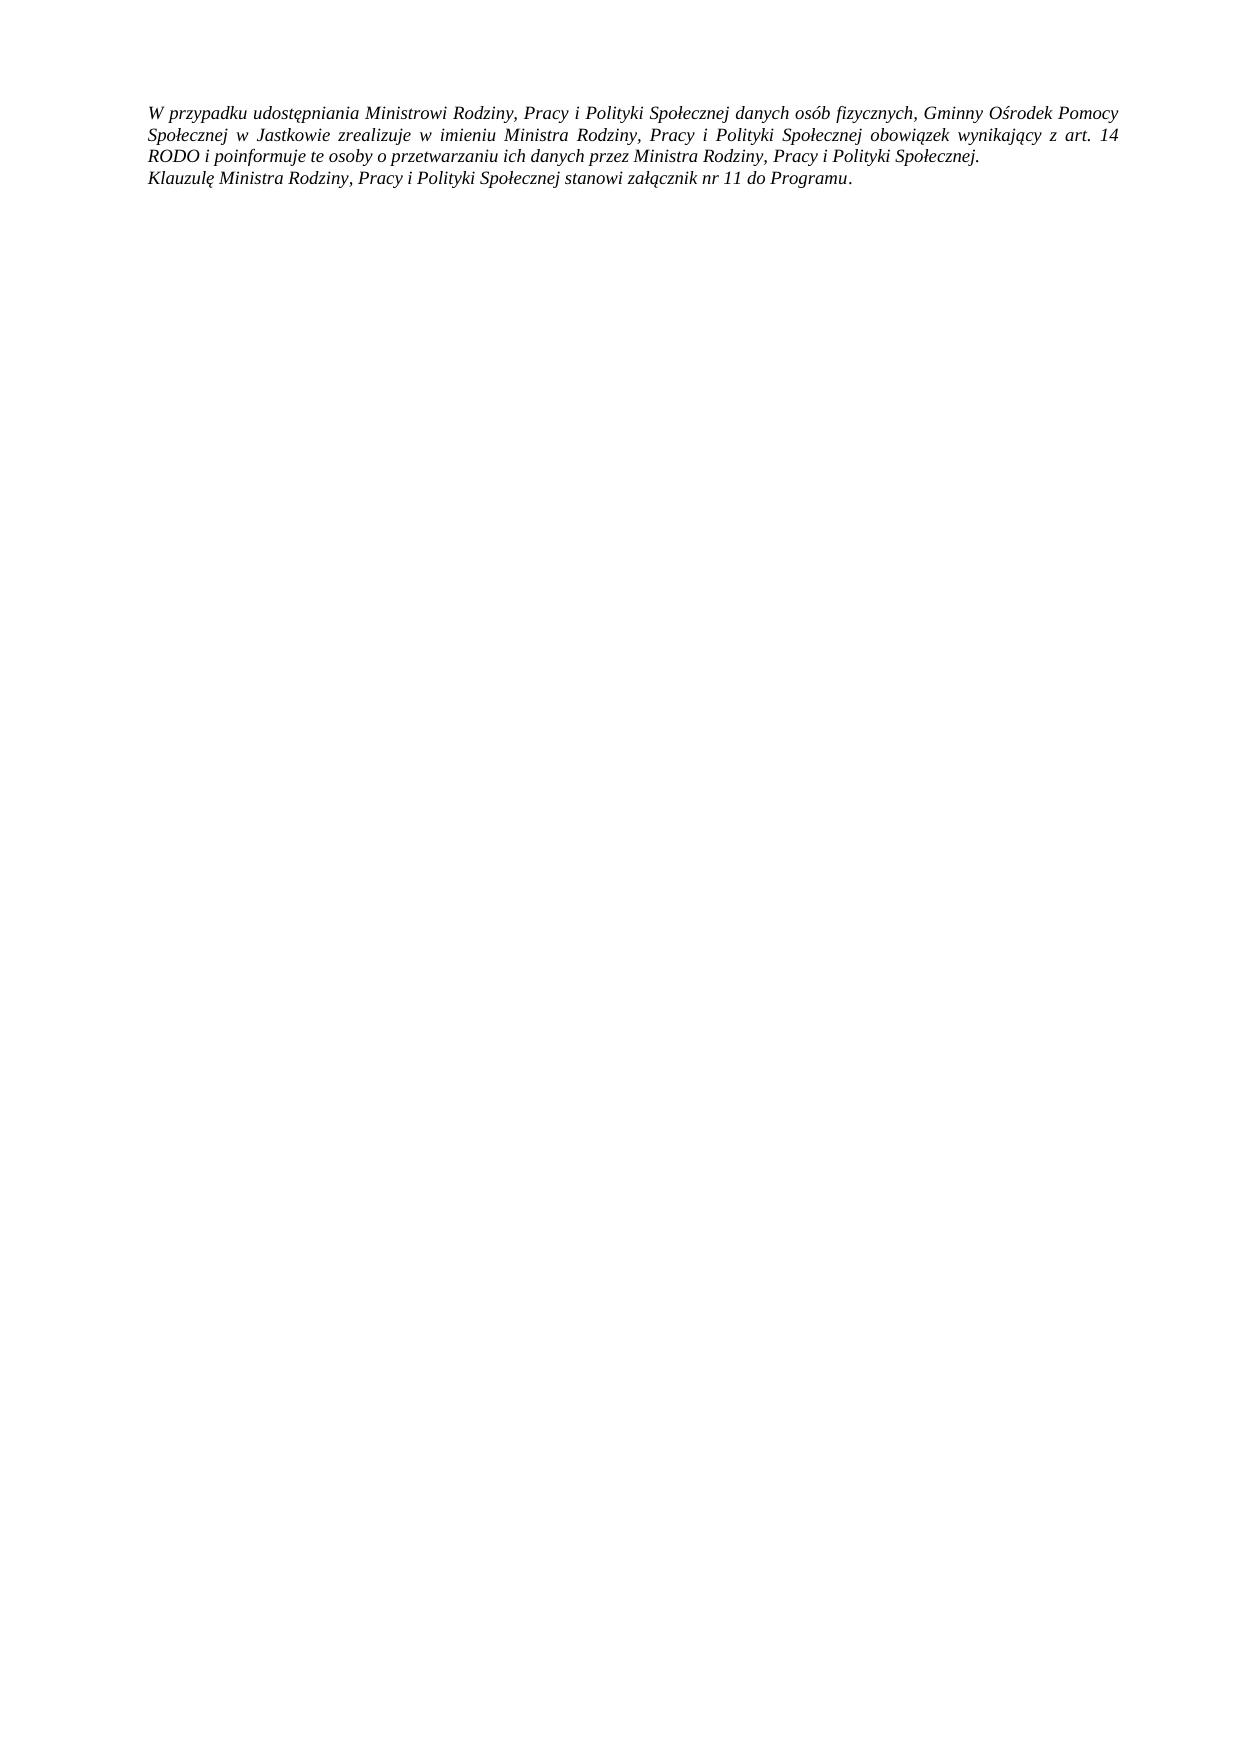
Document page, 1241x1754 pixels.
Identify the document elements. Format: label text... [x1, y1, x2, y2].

text Klauzulę Ministra Rodziny, Pracy i Polityki Społecznej stanowi załącznik nr 11 do Programu. [148, 167, 1122, 188]
text W przypadku udostępniania Ministrowi Rodziny, Pracy i Polityki Społecznej danych osób fizycznych, Gminny Ośrodek Pomocy Społecznej w Jastkowie zrealizuje w imieniu Ministra Rodziny, Pracy i Polityki Społecznej obowiązek wynikający z art. 14 RODO i poinformuje te osoby o przetwarzaniu ich danych przez Ministra Rodziny, Pracy i Polityki Społecznej. [148, 102, 1122, 167]
